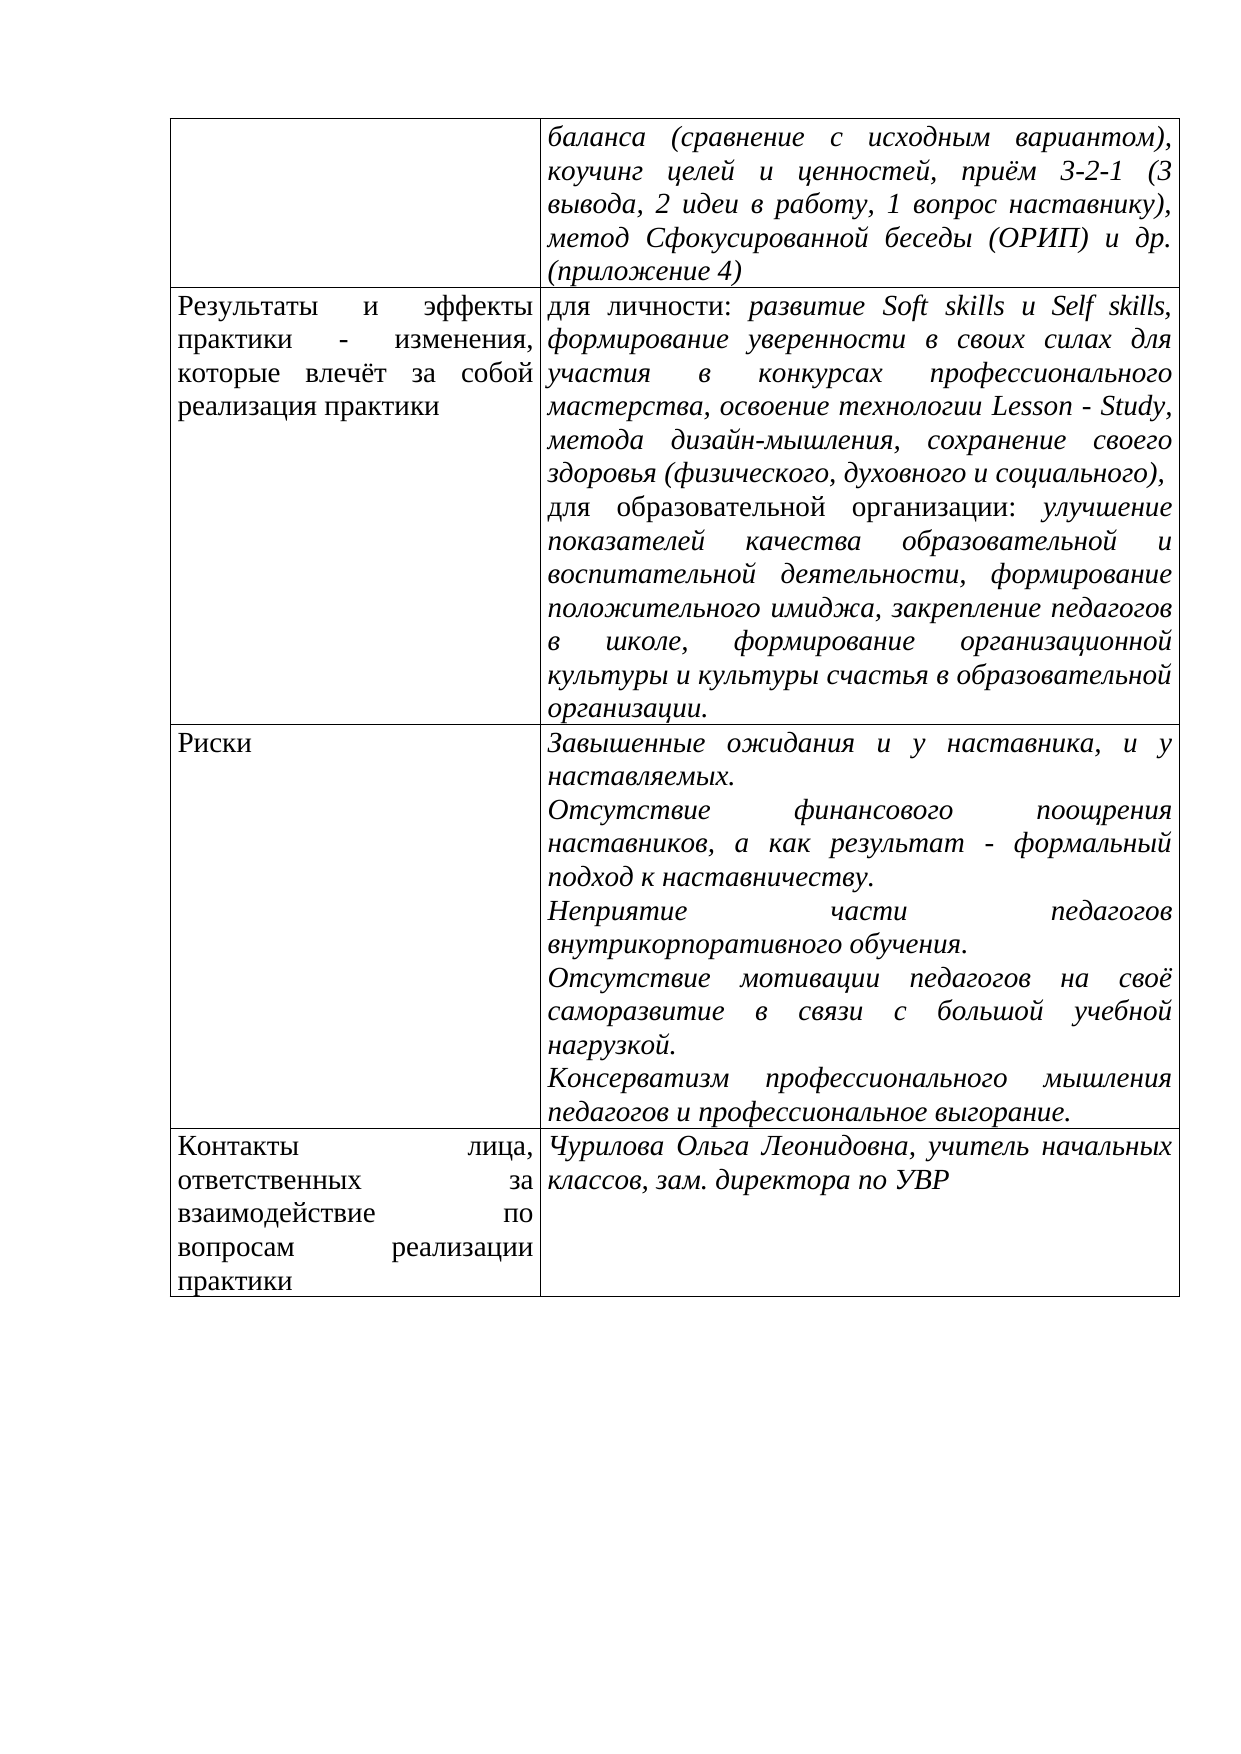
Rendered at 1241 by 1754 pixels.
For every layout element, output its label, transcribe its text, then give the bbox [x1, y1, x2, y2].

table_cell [541, 119, 1179, 287]
table_cell Риски [171, 725, 540, 1127]
table_cell Результаты и эффекты практики - изменения, которые влечёт за собой реализация практики [171, 288, 540, 724]
table_cell Контакты лица, ответственных за взаимодействие по вопросам реализации практики [171, 1129, 540, 1296]
table_cell для личности: развитие Soft skills и Self skills, формирование уверенности в своих силах для участия в конкурсах профессионального мастерства, освоение технологии Lesson - Study, метода дизайн-мышления, сохранение своего здоровья (физического, духовного и социального), для образовательной организации: улучшение показателей качества образовательной и воспитательной деятельности, формирование положительного имиджа, закрепление педагогов в школе, формирование организационной культуры и культуры счастья в образовательной организации. [541, 288, 1179, 724]
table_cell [171, 119, 540, 287]
table_cell Завышенные ожидания и у наставника, и у наставляемых. Отсутствие финансового поощрения наставников, а как результат - формальный подход к наставничеству. Неприятие части педагогов внутрикорпоративного обучения. Отсутствие мотивации педагогов на своё саморазвитие в связи с большой учебной нагрузкой. Консерватизм профессионального мышления педагогов и профессиональное выгорание. [541, 725, 1179, 1127]
table_cell Чурилова Ольга Леонидовна, учитель начальных классов, зам. директора по УВР [541, 1129, 1179, 1296]
